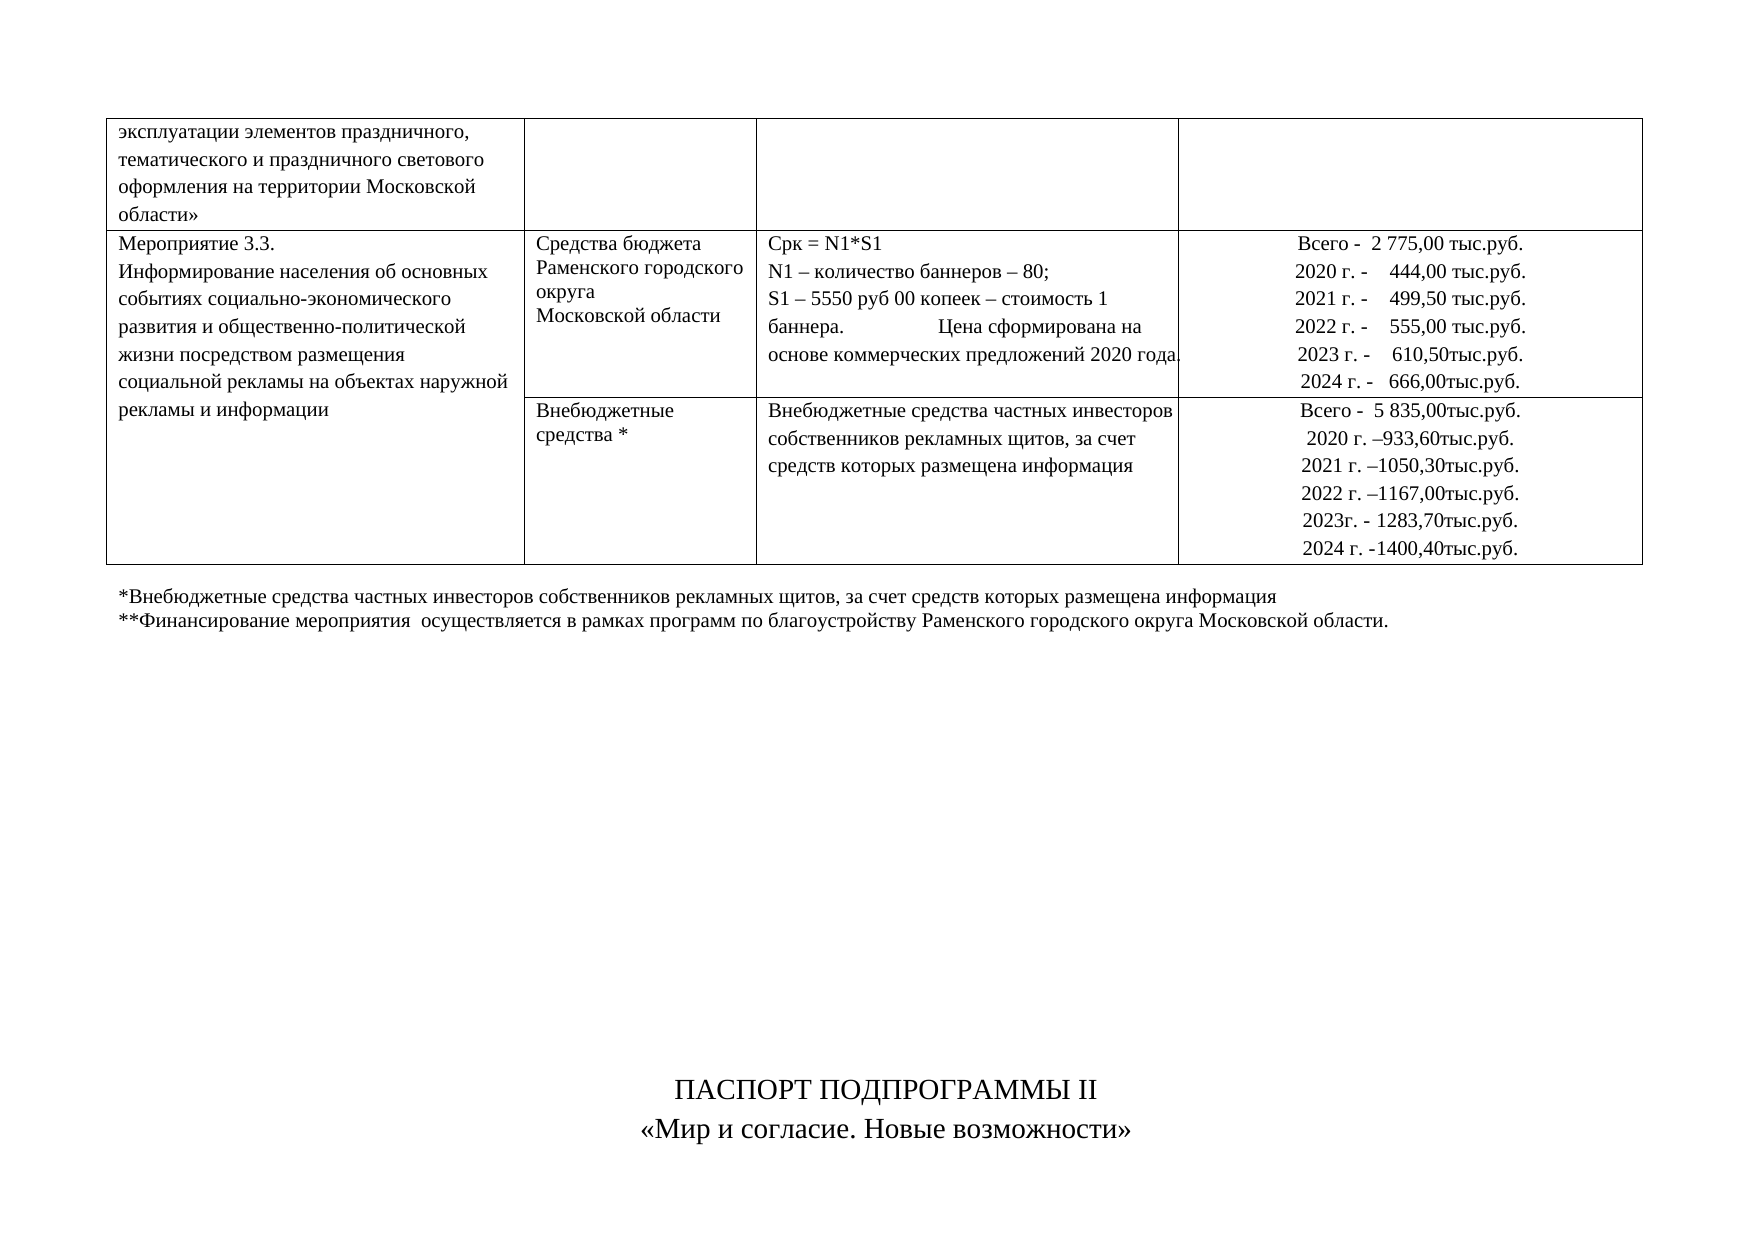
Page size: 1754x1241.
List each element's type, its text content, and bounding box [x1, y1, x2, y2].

text **Финансирование мероприятия осуществляется в рамках программ по благоустройству Раменского городского округа Московской области. [118, 608, 1654, 632]
table_cell Всего - 2 775,00 тыс.руб. 2020 г. - 444,00 тыс.руб. 2021 г. - 499,50 тыс.руб. 2022 г. - 555,00 тыс.руб. 2023 г. - 610,50тыс.руб. 2024 г. - 666,00тыс.руб. [1179, 231, 1642, 397]
text ПАСПОРТ ПОДПРОГРАММЫ II [118, 1072, 1654, 1106]
table_cell Средства бюджета Раменского городского округа Московской области [525, 231, 756, 397]
table_cell Всего - 5 835,00тыс.руб. 2020 г. –933,60тыс.руб. 2021 г. –1050,30тыс.руб. 2022 г. –1167,00тыс.руб. 2023г. - 1283,70тыс.руб. 2024 г. - 1400,40тыс.руб. [1179, 398, 1642, 564]
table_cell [107, 119, 524, 230]
text «Мир и согласие. Новые возможности» [118, 1111, 1654, 1144]
table_cell Мероприятие 3.3. Информирование населения об основных событиях социально-экономического развития и общественно-политической жизни посредством размещения социальной рекламы на объектах наружной рекламы и информации [107, 231, 524, 564]
table_cell Внебюджетные средства частных инвесторов собственников рекламных щитов, за счет средств которых размещена информация [757, 398, 1178, 564]
text *Внебюджетные средства частных инвесторов собственников рекламных щитов, за счет средств которых размещена информация [118, 584, 1654, 608]
table_cell Внебюджетные средства * [525, 398, 756, 564]
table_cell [757, 119, 1178, 230]
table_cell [525, 119, 756, 230]
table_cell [1179, 119, 1642, 230]
table_cell Срк = N1*S1 N1 – количество баннеров – 80; S1 – 5550 руб 00 копеек – стоимость 1 баннера. Цена сформирована на основе коммерческих предложений 2020 года. [757, 231, 1178, 397]
